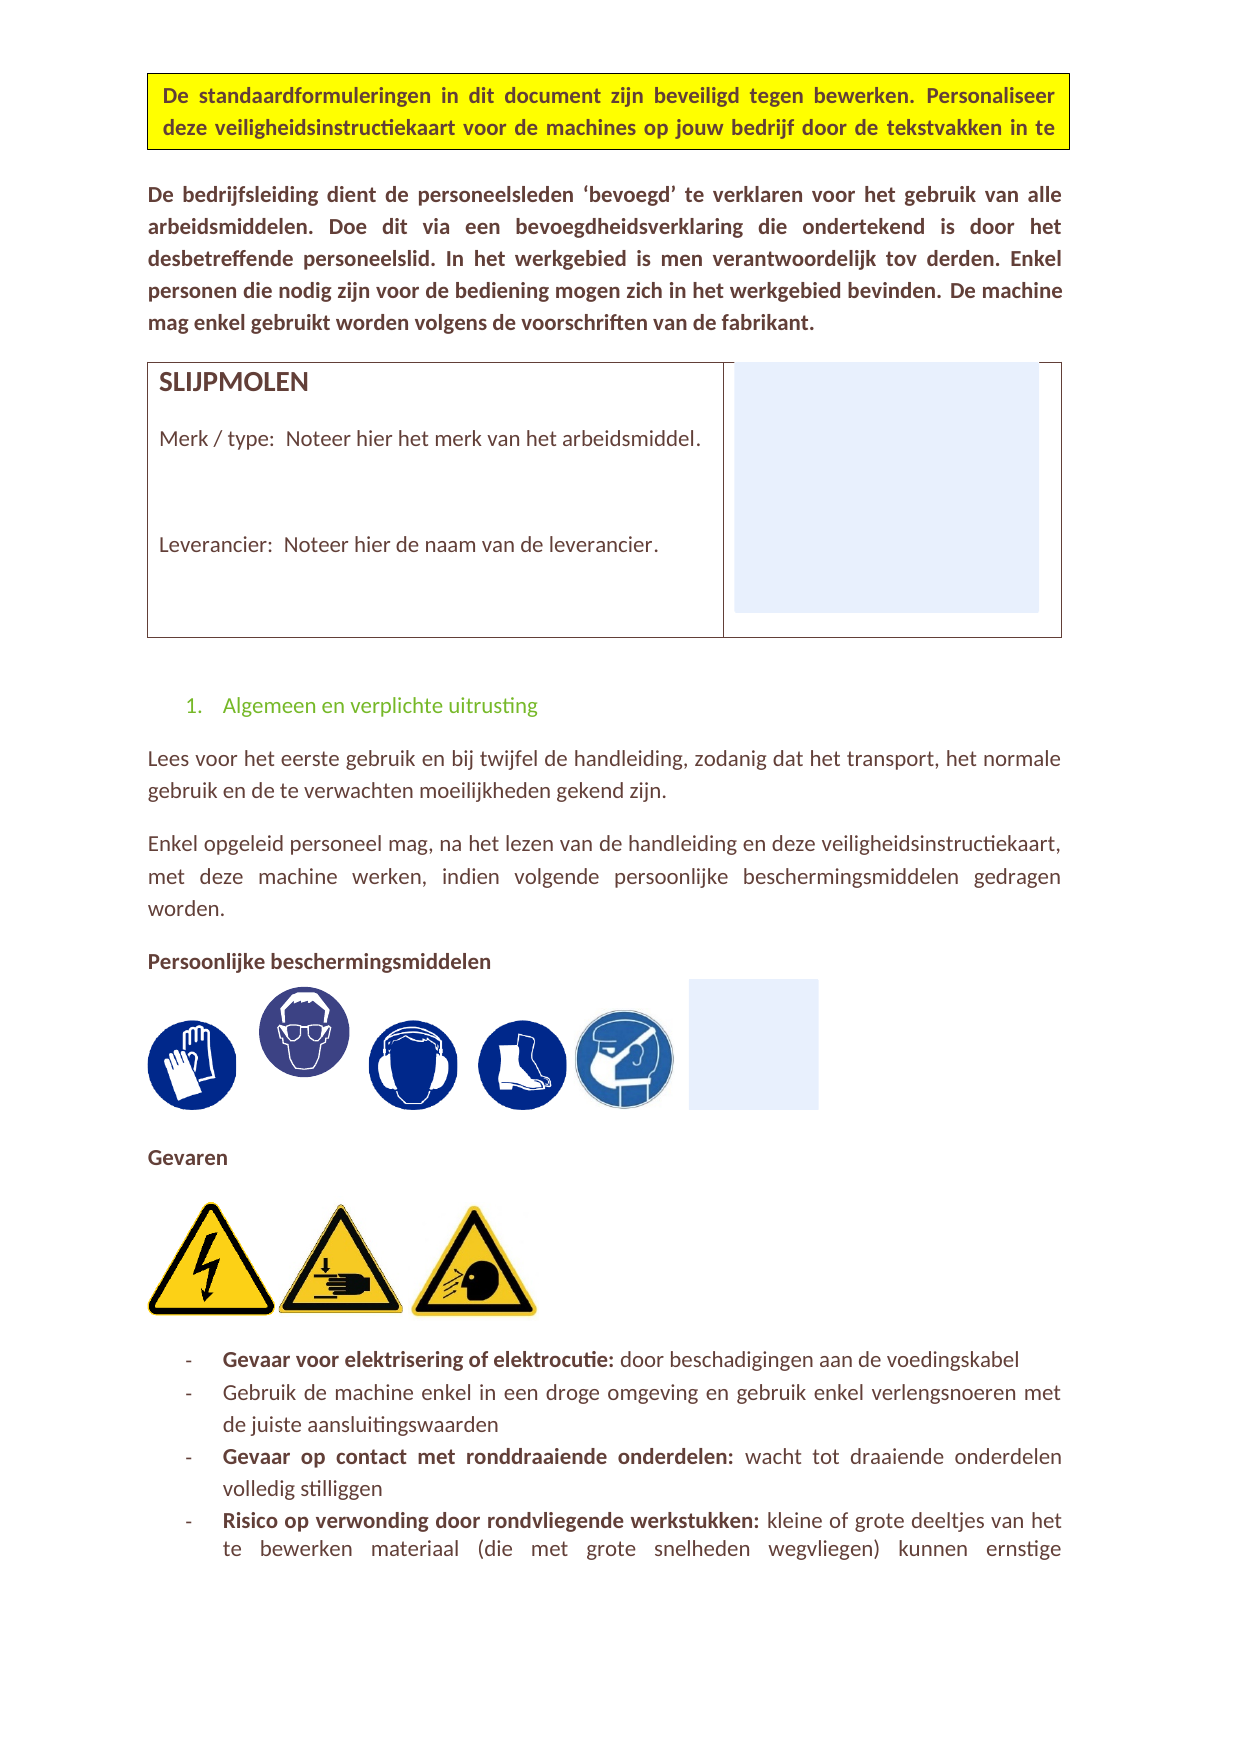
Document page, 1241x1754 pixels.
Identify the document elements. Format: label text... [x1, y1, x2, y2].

list Gevaar voor elektrisering of elektrocutie: door beschadigingen aan de voedingskabel [185, 1346, 1063, 1373]
text De bedrijfsleiding dient de personeelsleden ‘bevoegd’ te verklaren voor het gebruik van alle arbeidsmiddelen. Doe dit via een bevoegdheidsverklaring die ondertekend is door het desbetreffende personeelslid. In het werkgebied is men verantwoordelijk tov derden. Enkel personen die nodig zijn voor de bediening mogen zich in het werkgebied bevinden. De machine mag enkel gebruikt worden volgens de voorschriften van de fabrikant. [148, 148, 1063, 337]
table_header SLIJPMOLEN Merk / type: Leverancier: [148, 363, 723, 637]
picture [408, 1202, 539, 1321]
text Lees voor het eerste gebruik en bij twijfel de handleiding, zodanig dat het transport, het normale gebruik en de te verwachten moeilijkheden gekend zijn. [148, 744, 1063, 804]
picture [368, 1020, 458, 1110]
picture [147, 1196, 403, 1321]
picture [478, 1020, 567, 1110]
list Algemeen en verplichte uitrusting [185, 691, 1063, 719]
picture [147, 1020, 237, 1110]
picture [688, 979, 819, 1110]
text Enkel opgeleid personeel mag, na het lezen van de handleiding en deze veiligheidsinstructiekaart, met deze machine werken, indien volgende persoonlijke beschermingsmiddelen gedragen worden. [148, 829, 1063, 922]
picture [734, 362, 1040, 613]
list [185, 1506, 1063, 1562]
picture [573, 1008, 675, 1110]
list Gevaar op contact met ronddraaiende onderdelen: wacht tot draaiende onderdelen volledig stilliggen [185, 1442, 1063, 1502]
list Gebruik de machine enkel in een droge omgeving en gebruik enkel verlengsnoeren met de juiste aansluitingswaarden [185, 1378, 1063, 1438]
text Gevaren [148, 1143, 1063, 1171]
